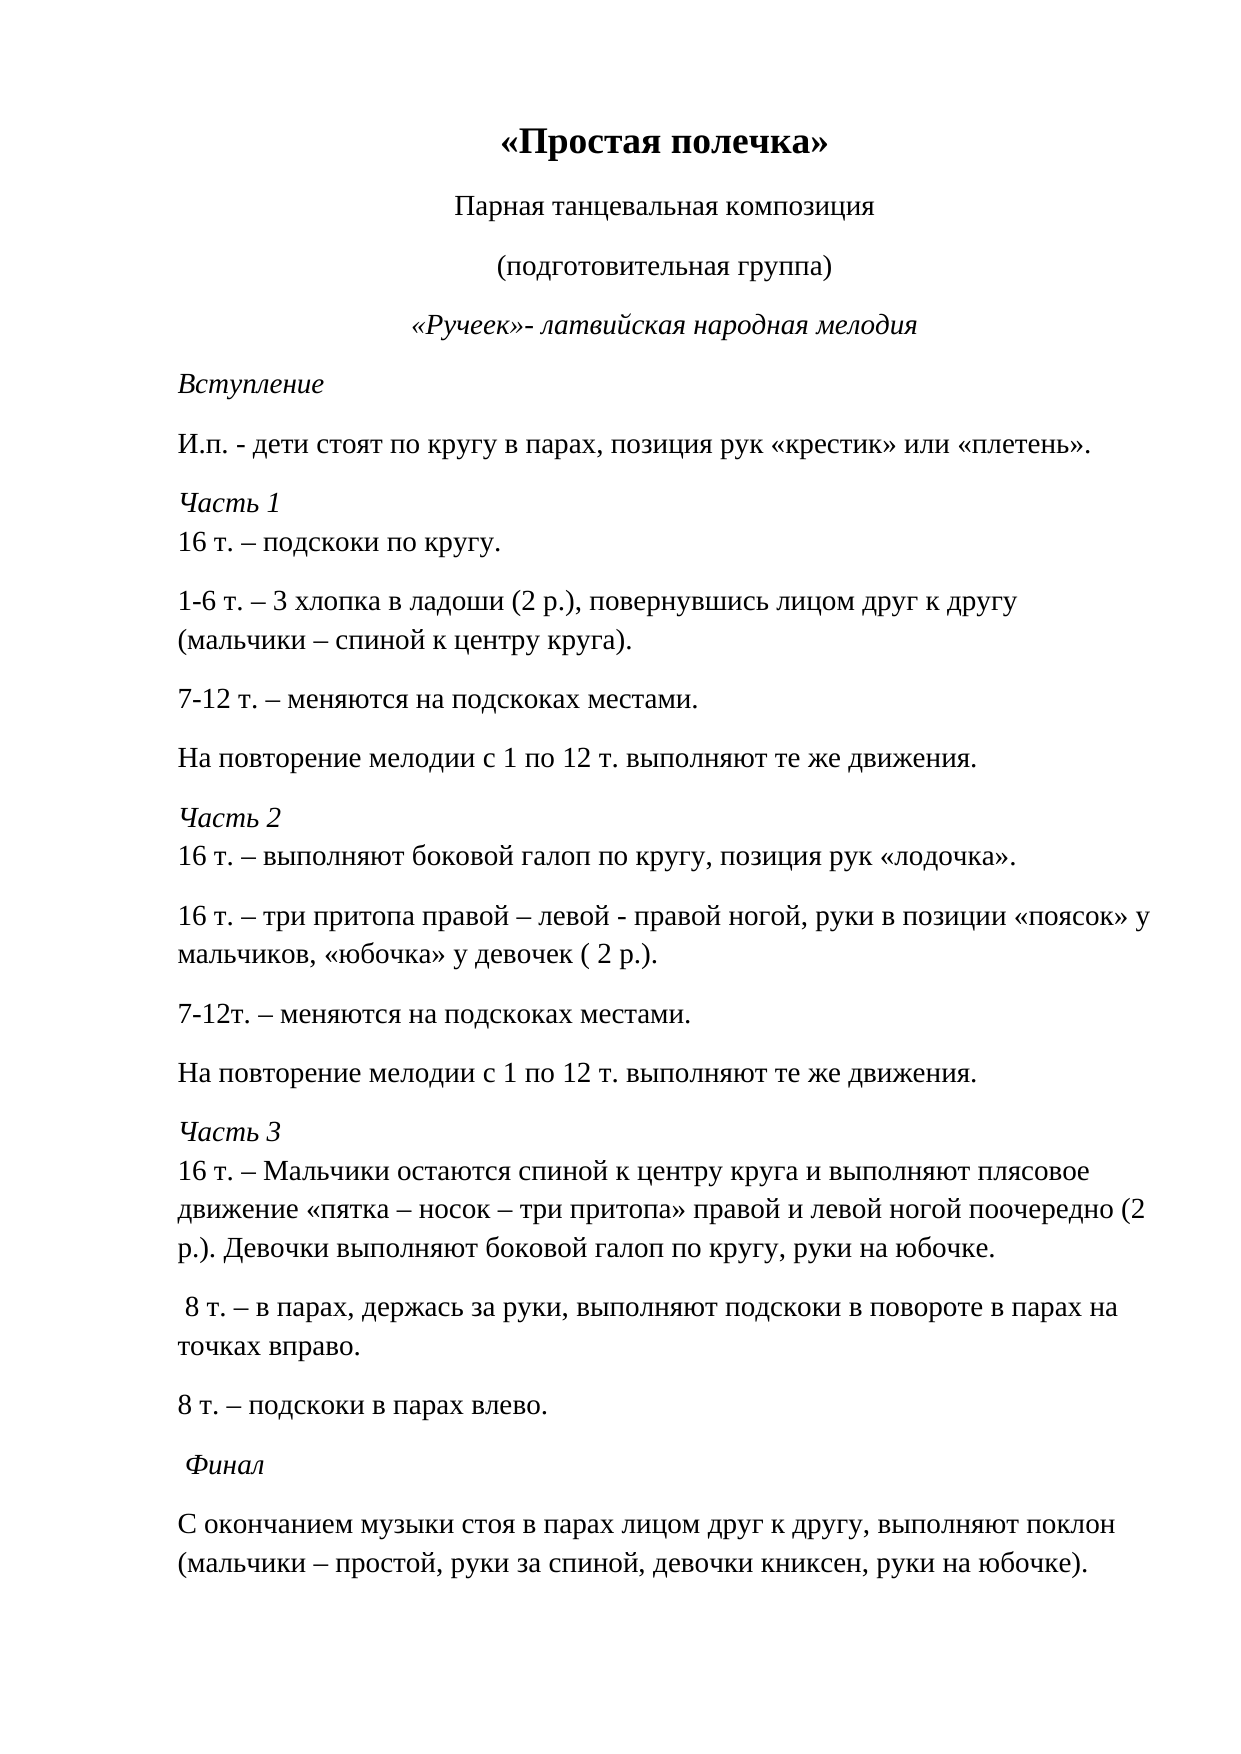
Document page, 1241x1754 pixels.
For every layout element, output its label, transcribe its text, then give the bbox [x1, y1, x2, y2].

text 7-12 т. – меняются на подскоках местами. [177, 681, 1152, 715]
text 16 т. – три притопа правой – левой - правой ногой, руки в позиции «поясок» у мальчиков, «юбочка» у девочек ( 2 р.). [177, 898, 1152, 970]
text Часть 1 16 т. – подскоки по кругу. [177, 485, 1152, 557]
text Финал [177, 1447, 1152, 1480]
text «Простая полечка» [177, 118, 1152, 161]
text 8 т. – в парах, держась за руки, выполняют подскоки в повороте в парах на точках вправо. [177, 1289, 1152, 1362]
text Вступление [177, 367, 1152, 400]
text 8 т. – подскоки в парах влево. [177, 1387, 1152, 1421]
text С окончанием музыки стоя в парах лицом друг к другу, выполняют поклон (мальчики – простой, руки за спиной, девочки книксен, руки на юбочке). [177, 1506, 1152, 1578]
text 1-6 т. – 3 хлопка в ладоши (2 р.), повернувшись лицом друг к другу (мальчики – спиной к центру круга). [177, 583, 1152, 655]
text Парная танцевальная композиция [177, 188, 1152, 222]
text Часть 2 16 т. – выполняют боковой галоп по кругу, позиция рук «лодочка». [177, 800, 1152, 872]
text (подготовительная группа) [177, 248, 1152, 281]
text На повторение мелодии с 1 по 12 т. выполняют те же движения. [177, 1055, 1152, 1089]
text На повторение мелодии с 1 по 12 т. выполняют те же движения. [177, 741, 1152, 774]
text И.п. - дети стоят по кругу в парах, позиция рук «крестик» или «плетень». [177, 426, 1152, 459]
text «Ручеек»- латвийская народная мелодия [177, 307, 1152, 341]
text 7-12т. – меняются на подскоках местами. [177, 996, 1152, 1029]
text Часть 3 16 т. – Мальчики остаются спиной к центру круга и выполняют плясовое движение «пятка – носок – три притопа» правой и левой ногой поочередно (2 р.). Девочки выполняют боковой галоп по кругу, руки на юбочке. [177, 1114, 1152, 1264]
